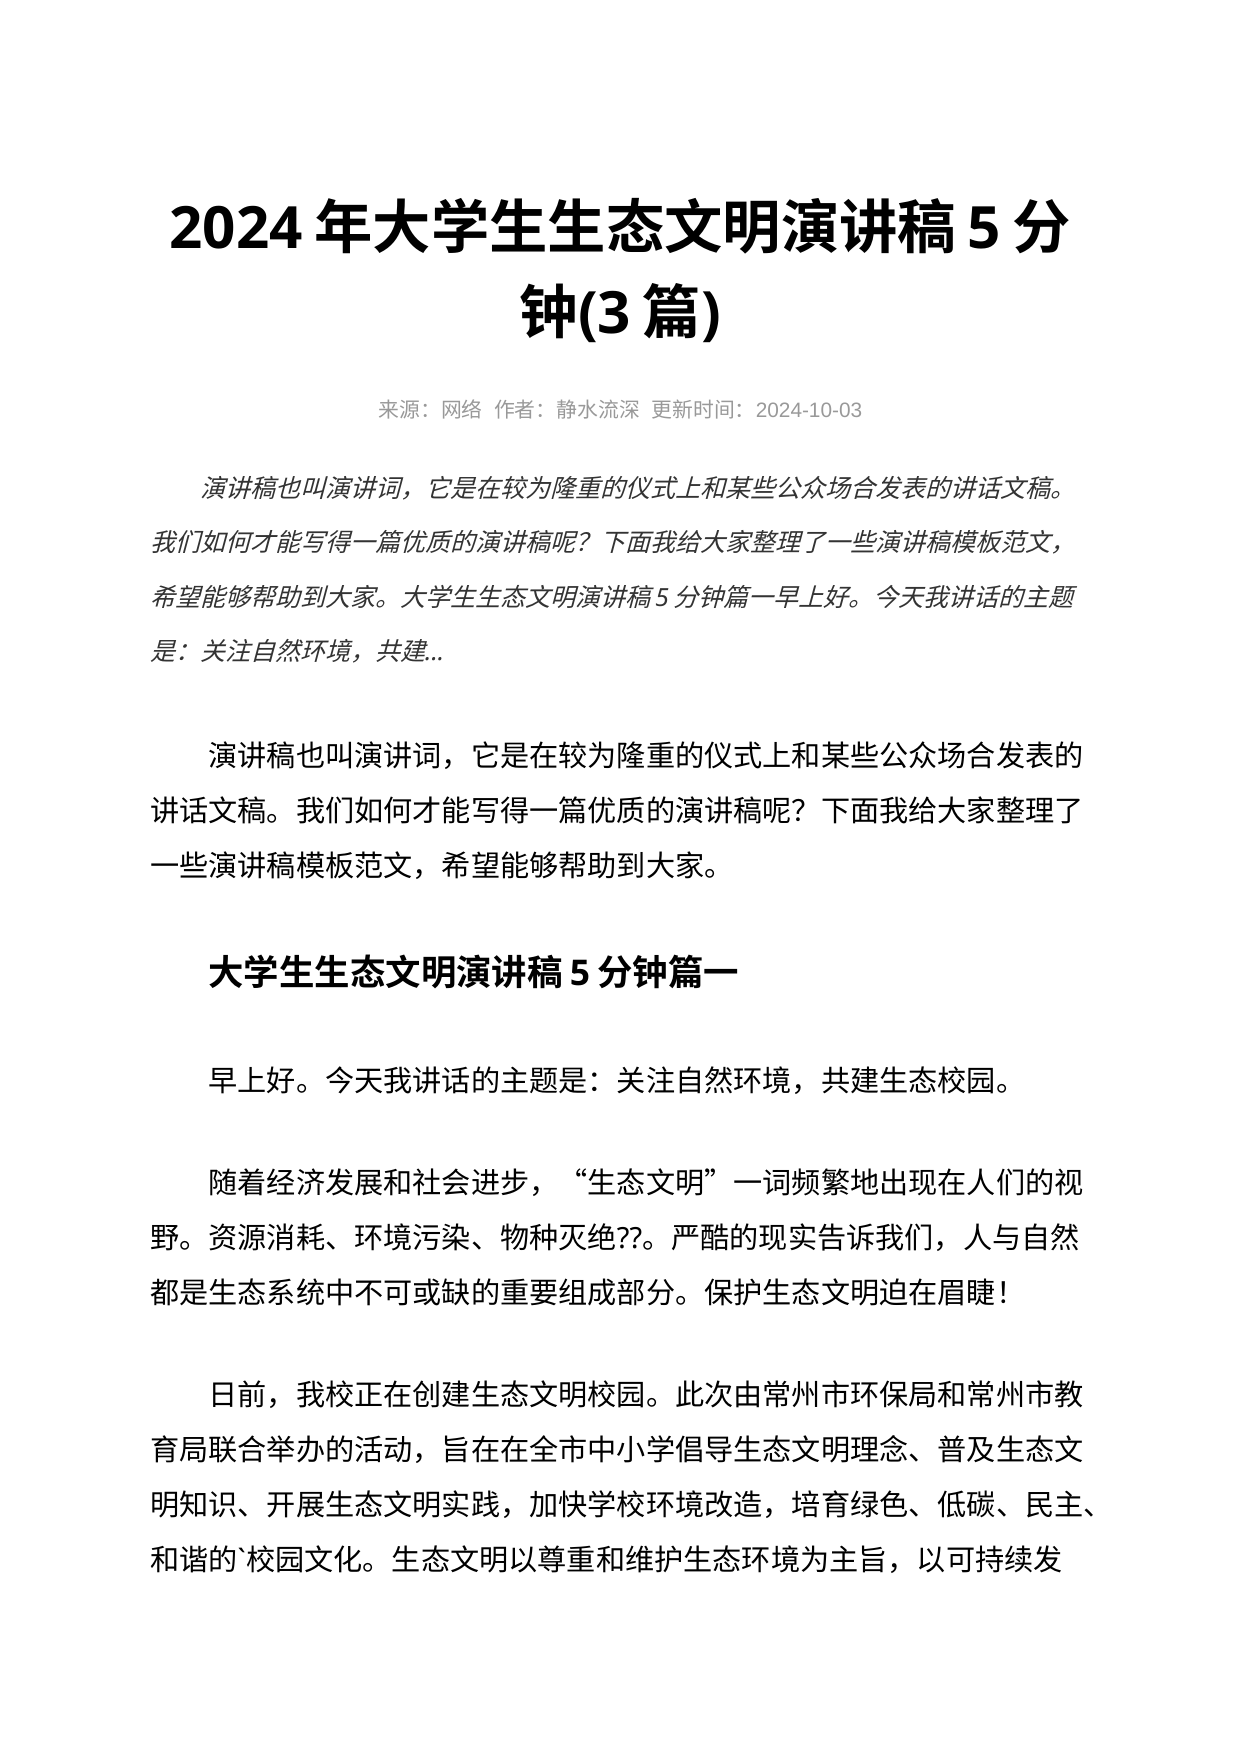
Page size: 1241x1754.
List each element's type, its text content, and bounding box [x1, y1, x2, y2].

text 来源：网络 作者：静水流深 更新时间：2024-10-03 [150, 398, 1090, 422]
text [150, 1371, 1090, 1578]
text 大学生生态文明演讲稿5分钟篇一 [150, 944, 1090, 996]
text 演讲稿也叫演讲词，它是在较为隆重的仪式上和某些公众场合发表的讲话文稿。我们如何才能写得一篇优质的演讲稿呢？下面我给大家整理了一些演讲稿模板范文，希望能够帮助到大家。大学生生态文明演讲稿5分钟篇一早上好。今天我讲话的主题是：关注自然环境，共建... [150, 468, 1090, 668]
subtitle 2024年大学生生态文明演讲稿5分钟(3篇) [150, 181, 1090, 351]
text 早上好。今天我讲话的主题是：关注自然环境，共建生态校园。 [150, 1058, 1090, 1100]
text 演讲稿也叫演讲词，它是在较为隆重的仪式上和某些公众场合发表的讲话文稿。我们如何才能写得一篇优质的演讲稿呢？下面我给大家整理了一些演讲稿模板范文，希望能够帮助到大家。 [150, 733, 1090, 885]
text 随着经济发展和社会进步，“生态文明”一词频繁地出现在人们的视野。资源消耗、环境污染、物种灭绝??。严酷的现实告诉我们，人与自然都是生态系统中不可或缺的重要组成部分。保护生态文明迫在眉睫！ [150, 1160, 1090, 1312]
